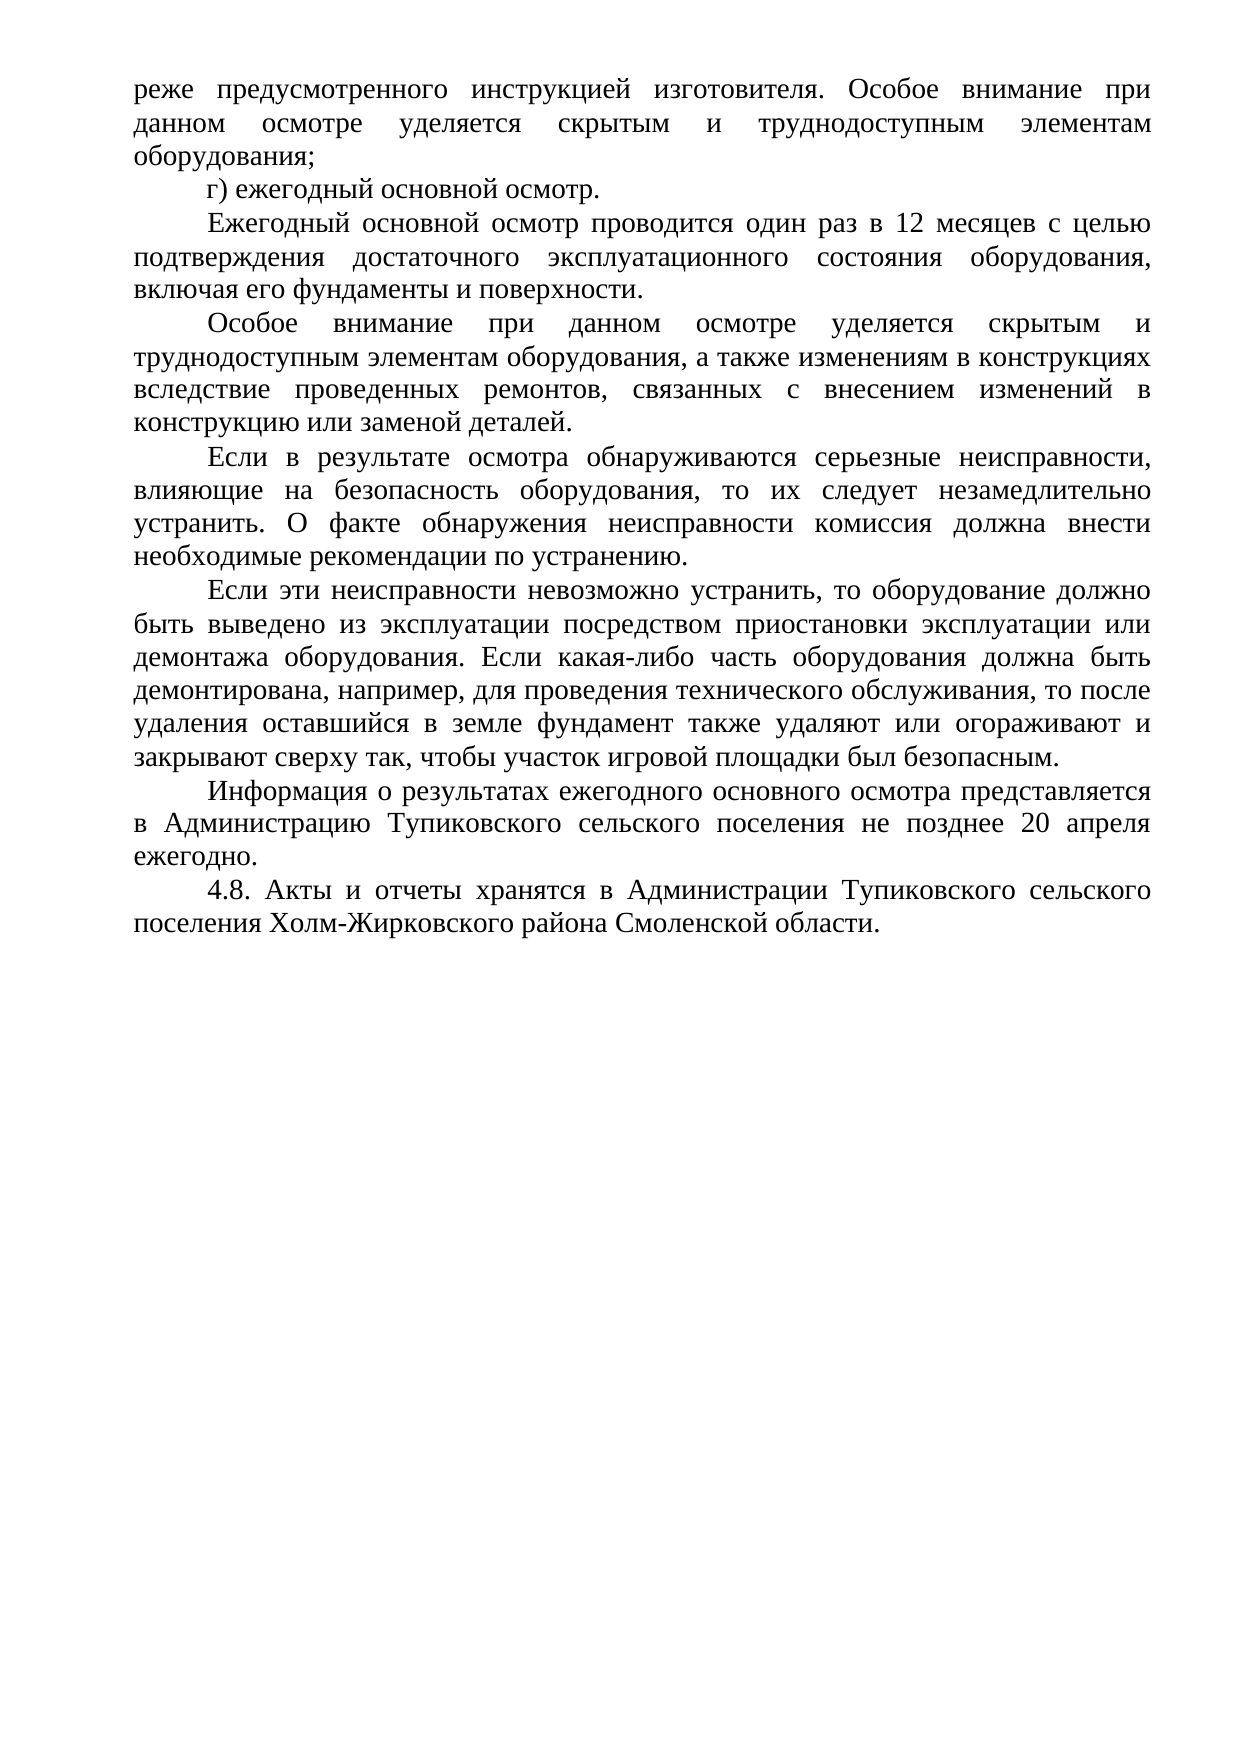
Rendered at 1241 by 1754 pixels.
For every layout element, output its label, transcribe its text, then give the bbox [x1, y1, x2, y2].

text Если в результате осмотра обнаруживаются серьезные неисправности, влияющие на безопасность оборудования, то их следует незамедлительно устранить. О факте обнаружения неисправности комиссия должна внести необходимые рекомендации по устранению. [133, 440, 1152, 571]
text Ежегодный основной осмотр проводится один раз в 12 месяцев с целью подтверждения достаточного эксплуатационного состояния оборудования, включая его фундаменты и поверхности. [133, 206, 1152, 305]
text 4.8. Акты и отчеты хранятся в Администрации Тупиковского сельского поселения Холм-Жирковского района Смоленской области. [133, 873, 1152, 939]
text г) ежегодный основной осмотр. [206, 172, 1152, 205]
text Информация о результатах ежегодного основного осмотра представляется в Администрацию Тупиковского сельского поселения не позднее 20 апреля ежегодно. [133, 774, 1152, 872]
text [133, 73, 1152, 171]
text Если эти неисправности невозможно устранить, то оборудование должно быть выведено из эксплуатации посредством приостановки эксплуатации или демонтажа оборудования. Если какая-либо часть оборудования должна быть демонтирована, например, для проведения технического обслуживания, то после удаления оставшийся в земле фундамент также удаляют или огораживают и закрывают сверху так, чтобы участок игровой площадки был безопасным. [133, 573, 1152, 772]
text Особое внимание при данном осмотре уделяется скрытым и труднодоступным элементам оборудования, а также изменениям в конструкциях вследствие проведенных ремонтов, связанных с внесением изменений в конструкцию или заменой деталей. [133, 306, 1152, 438]
